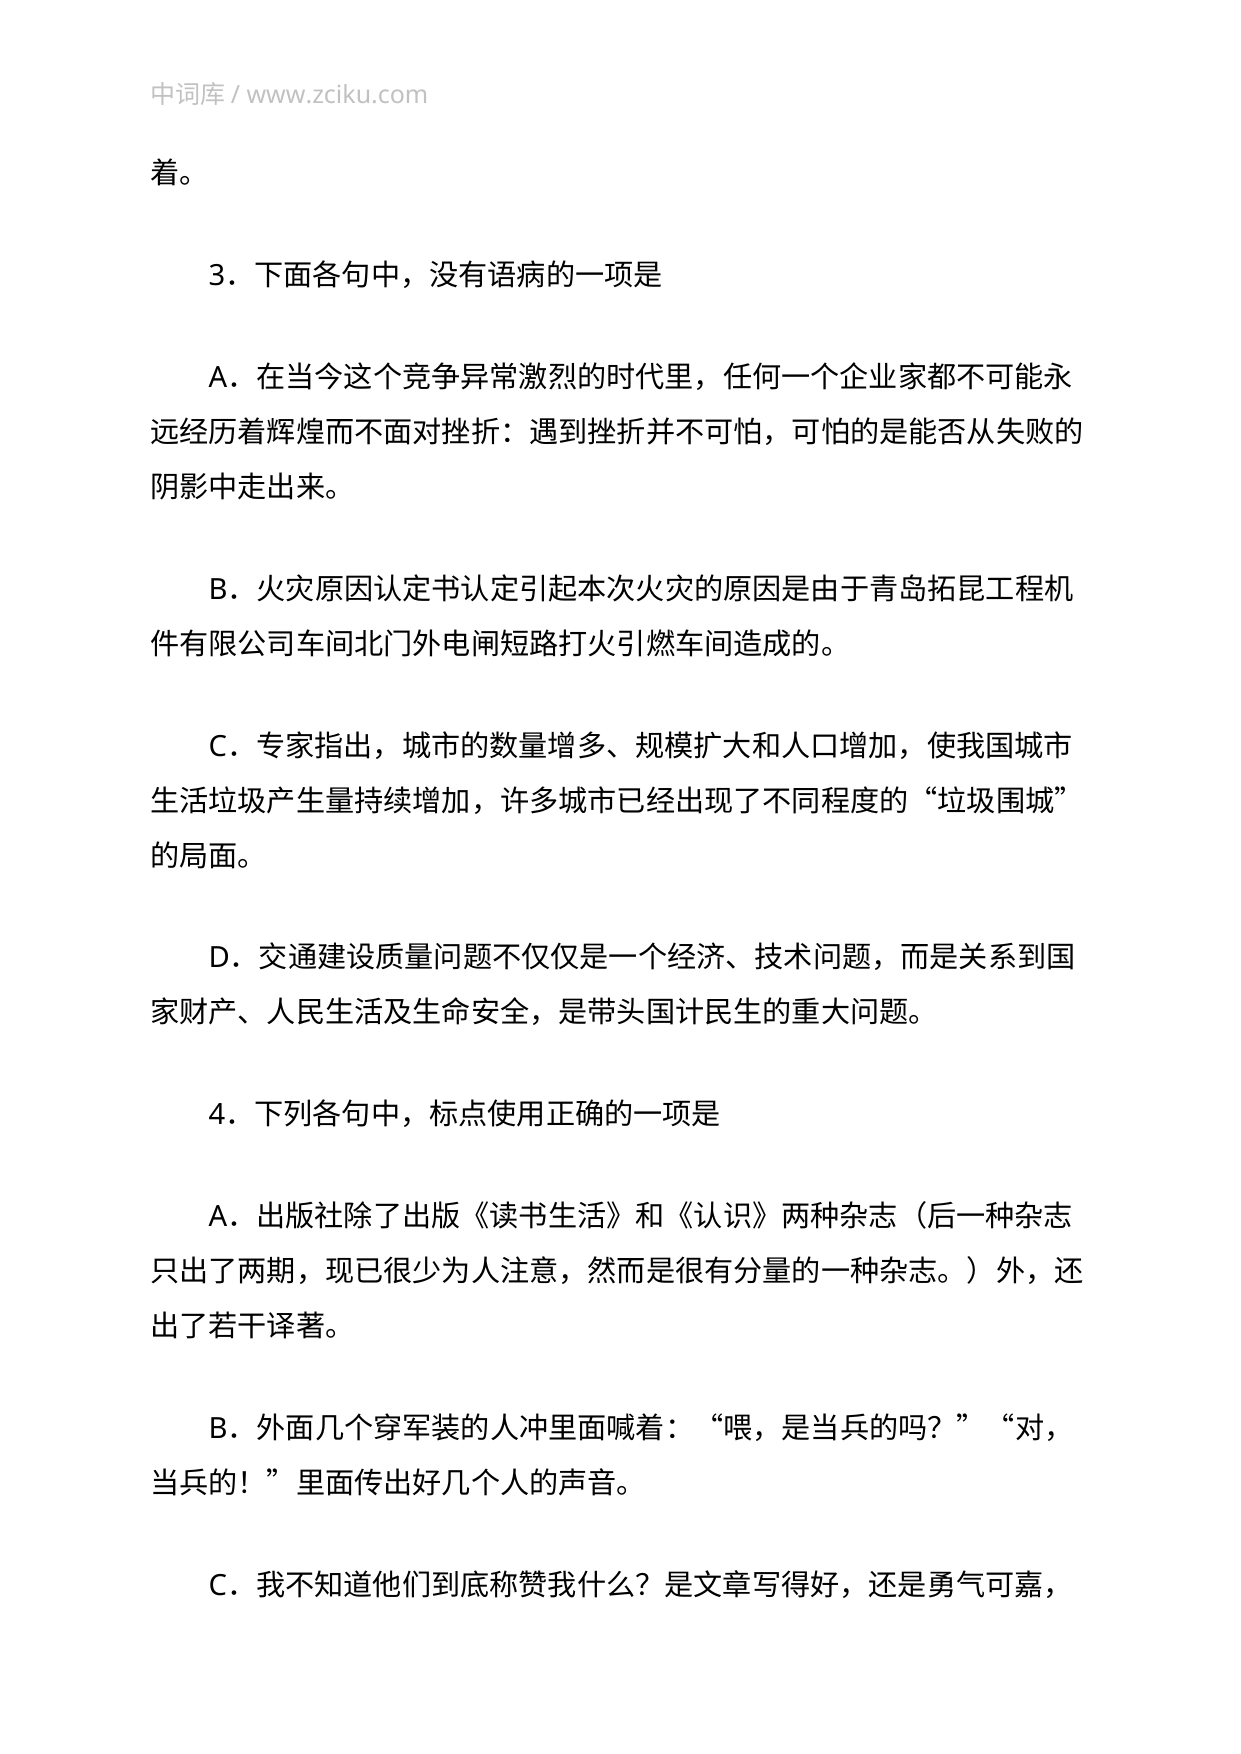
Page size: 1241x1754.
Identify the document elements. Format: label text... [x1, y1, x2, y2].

text B．火灾原因认定书认定引起本次火灾的原因是由于青岛拓昆工程机件有限公司车间北门外电闸短路打火引燃车间造成的。 [150, 565, 1090, 663]
text 4．下列各句中，标点使用正确的一项是 [150, 1091, 1090, 1133]
text D．交通建设质量问题不仅仅是一个经济、技术问题，而是关系到国家财产、人民生活及生命安全，是带头国计民生的重大问题。 [150, 934, 1090, 1031]
text 3．下面各句中，没有语病的一项是 [150, 252, 1090, 294]
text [150, 1561, 1090, 1603]
text B．外面几个穿军装的人冲里面喊着：“喂，是当兵的吗？”“对，当兵的！”里面传出好几个人的声音。 [150, 1404, 1090, 1502]
text A．在当今这个竞争异常激烈的时代里，任何一个企业家都不可能永远经历着辉煌而不面对挫折：遇到挫折并不可怕，可怕的是能否从失败的阴影中走出来。 [150, 354, 1090, 506]
text C．专家指出，城市的数量增多、规模扩大和人口增加，使我国城市生活垃圾产生量持续增加，许多城市已经出现了不同程度的“垃圾围城”的局面。 [150, 722, 1090, 874]
text A．出版社除了出版《读书生活》和《认识》两种杂志（后一种杂志只出了两期，现已很少为人注意，然而是很有分量的一种杂志。）外，还出了若干译著。 [150, 1193, 1090, 1345]
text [150, 150, 1090, 192]
